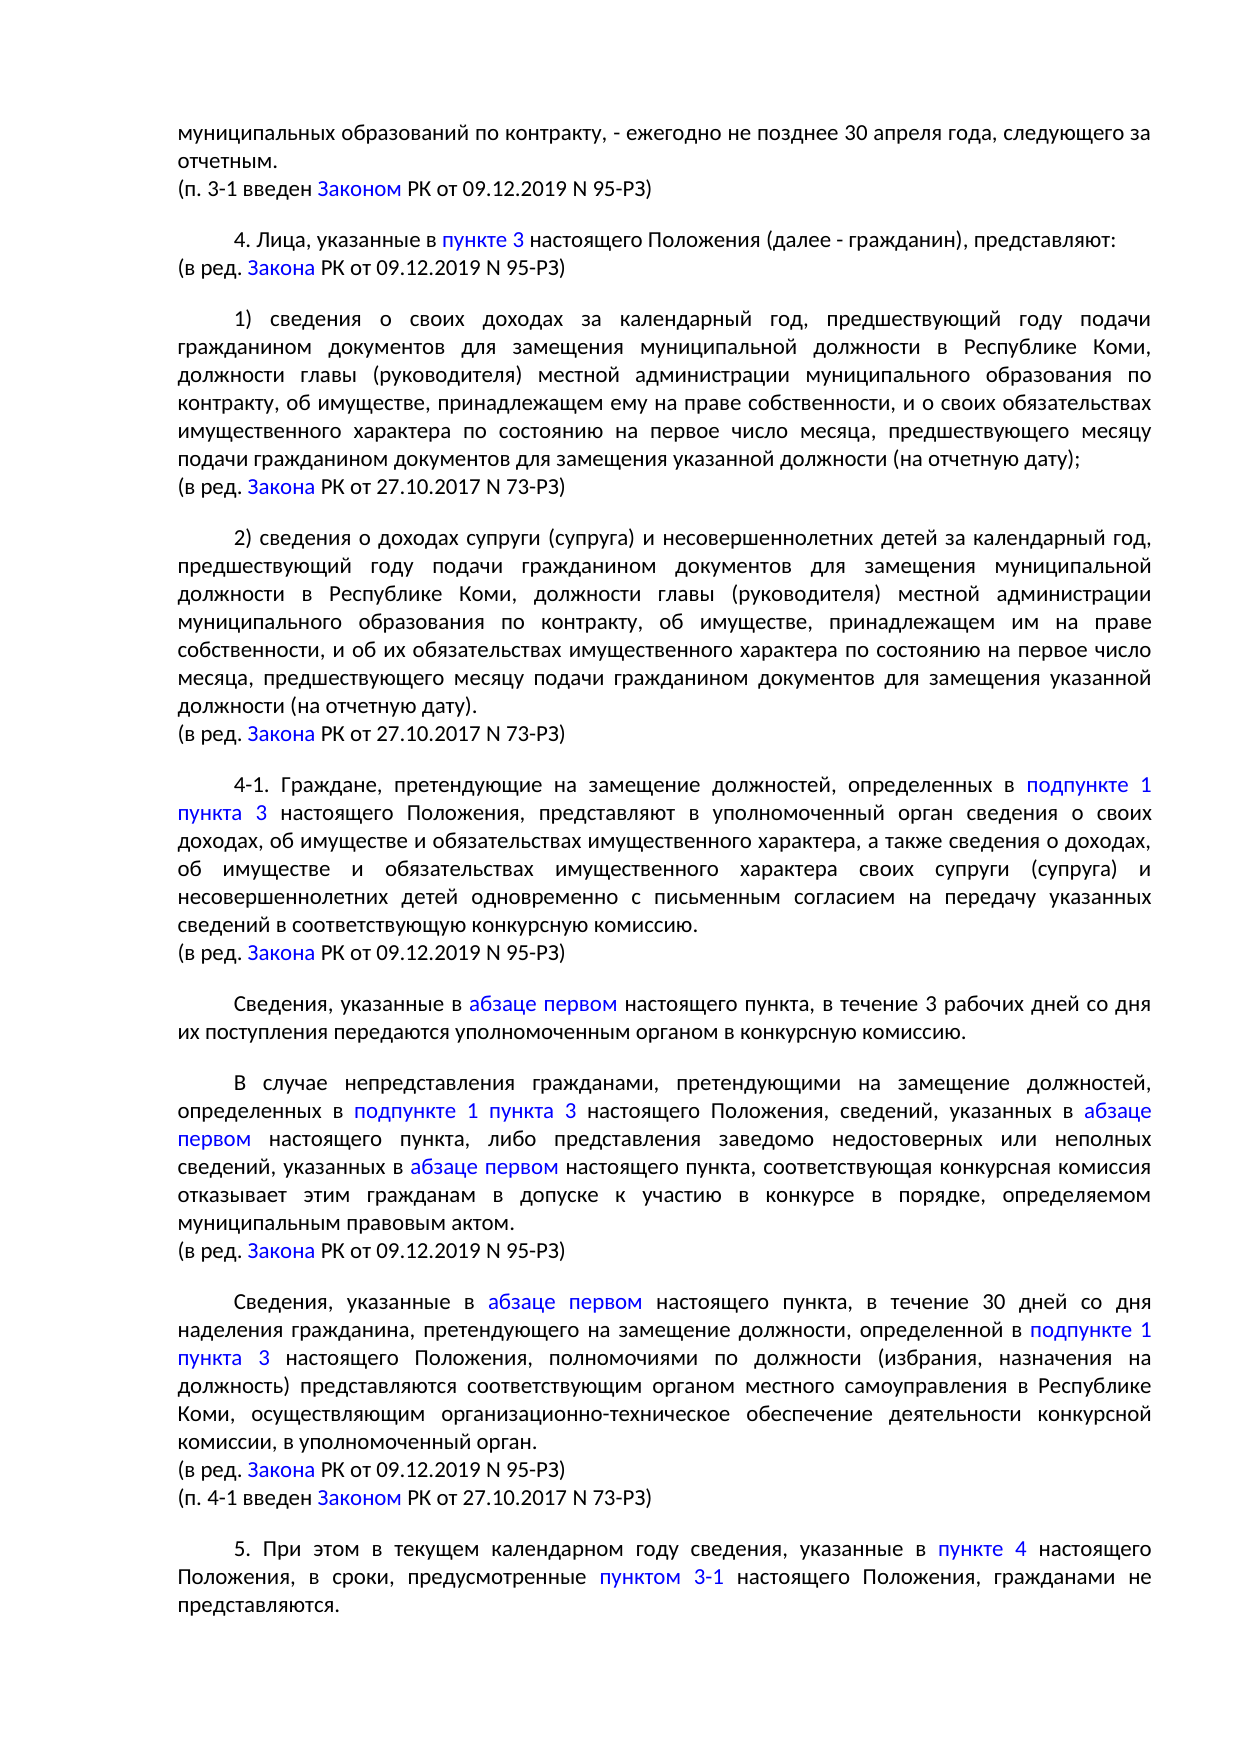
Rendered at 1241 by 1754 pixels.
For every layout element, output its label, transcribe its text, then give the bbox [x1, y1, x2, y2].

text (в ред. Закона РК от 27.10.2017 N 73-РЗ) [177, 472, 1152, 500]
text 4-1. Граждане, претендующие на замещение должностей, определенных в подпункте 1 пункта 3 настоящего Положения, представляют в уполномоченный орган сведения о своих доходах, об имуществе и обязательствах имущественного характера, а также сведения о доходах, об имуществе и обязательствах имущественного характера своих супруги (супруга) и несовершеннолетних детей одновременно с письменным согласием на передачу указанных сведений в соответствующую конкурсную комиссию. [177, 770, 1152, 938]
text 2) сведения о доходах супруги (супруга) и несовершеннолетних детей за календарный год, предшествующий году подачи гражданином документов для замещения муниципальной должности в Республике Коми, должности главы (руководителя) местной администрации муниципального образования по контракту, об имуществе, принадлежащем им на праве собственности, и об их обязательствах имущественного характера по состоянию на первое число месяца, предшествующего месяцу подачи гражданином документов для замещения указанной должности (на отчетную дату). [177, 523, 1152, 719]
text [177, 118, 1152, 174]
text (в ред. Закона РК от 27.10.2017 N 73-РЗ) [177, 719, 1152, 747]
text (п. 3-1 введен Законом РК от 09.12.2019 N 95-РЗ) [177, 174, 1152, 202]
text Сведения, указанные в абзаце первом настоящего пункта, в течение 30 дней со дня наделения гражданина, претендующего на замещение должности, определенной в подпункте 1 пункта 3 настоящего Положения, полномочиями по должности (избрания, назначения на должность) представляются соответствующим органом местного самоуправления в Республике Коми, осуществляющим организационно-техническое обеспечение деятельности конкурсной комиссии, в уполномоченный орган. [177, 1287, 1152, 1455]
text (в ред. Закона РК от 09.12.2019 N 95-РЗ) [177, 938, 1152, 966]
text Сведения, указанные в абзаце первом настоящего пункта, в течение 3 рабочих дней со дня их поступления передаются уполномоченным органом в конкурсную комиссию. [177, 989, 1152, 1045]
text 4. Лица, указанные в пункте 3 настоящего Положения (далее - гражданин), представляют: [177, 225, 1152, 253]
text (в ред. Закона РК от 09.12.2019 N 95-РЗ) [177, 253, 1152, 281]
text 5. При этом в текущем календарном году сведения, указанные в пункте 4 настоящего Положения, в сроки, предусмотренные пунктом 3-1 настоящего Положения, гражданами не представляются. [177, 1534, 1152, 1618]
text (в ред. Закона РК от 09.12.2019 N 95-РЗ) [177, 1455, 1152, 1483]
text 1) сведения о своих доходах за календарный год, предшествующий году подачи гражданином документов для замещения муниципальной должности в Республике Коми, должности главы (руководителя) местной администрации муниципального образования по контракту, об имуществе, принадлежащем ему на праве собственности, и о своих обязательствах имущественного характера по состоянию на первое число месяца, предшествующего месяцу подачи гражданином документов для замещения указанной должности (на отчетную дату); [177, 304, 1152, 472]
text (в ред. Закона РК от 09.12.2019 N 95-РЗ) [177, 1236, 1152, 1264]
text В случае непредставления гражданами, претендующими на замещение должностей, определенных в подпункте 1 пункта 3 настоящего Положения, сведений, указанных в абзаце первом настоящего пункта, либо представления заведомо недостоверных или неполных сведений, указанных в абзаце первом настоящего пункта, соответствующая конкурсная комиссия отказывает этим гражданам в допуске к участию в конкурсе в порядке, определяемом муниципальным правовым актом. [177, 1068, 1152, 1236]
text (п. 4-1 введен Законом РК от 27.10.2017 N 73-РЗ) [177, 1483, 1152, 1511]
